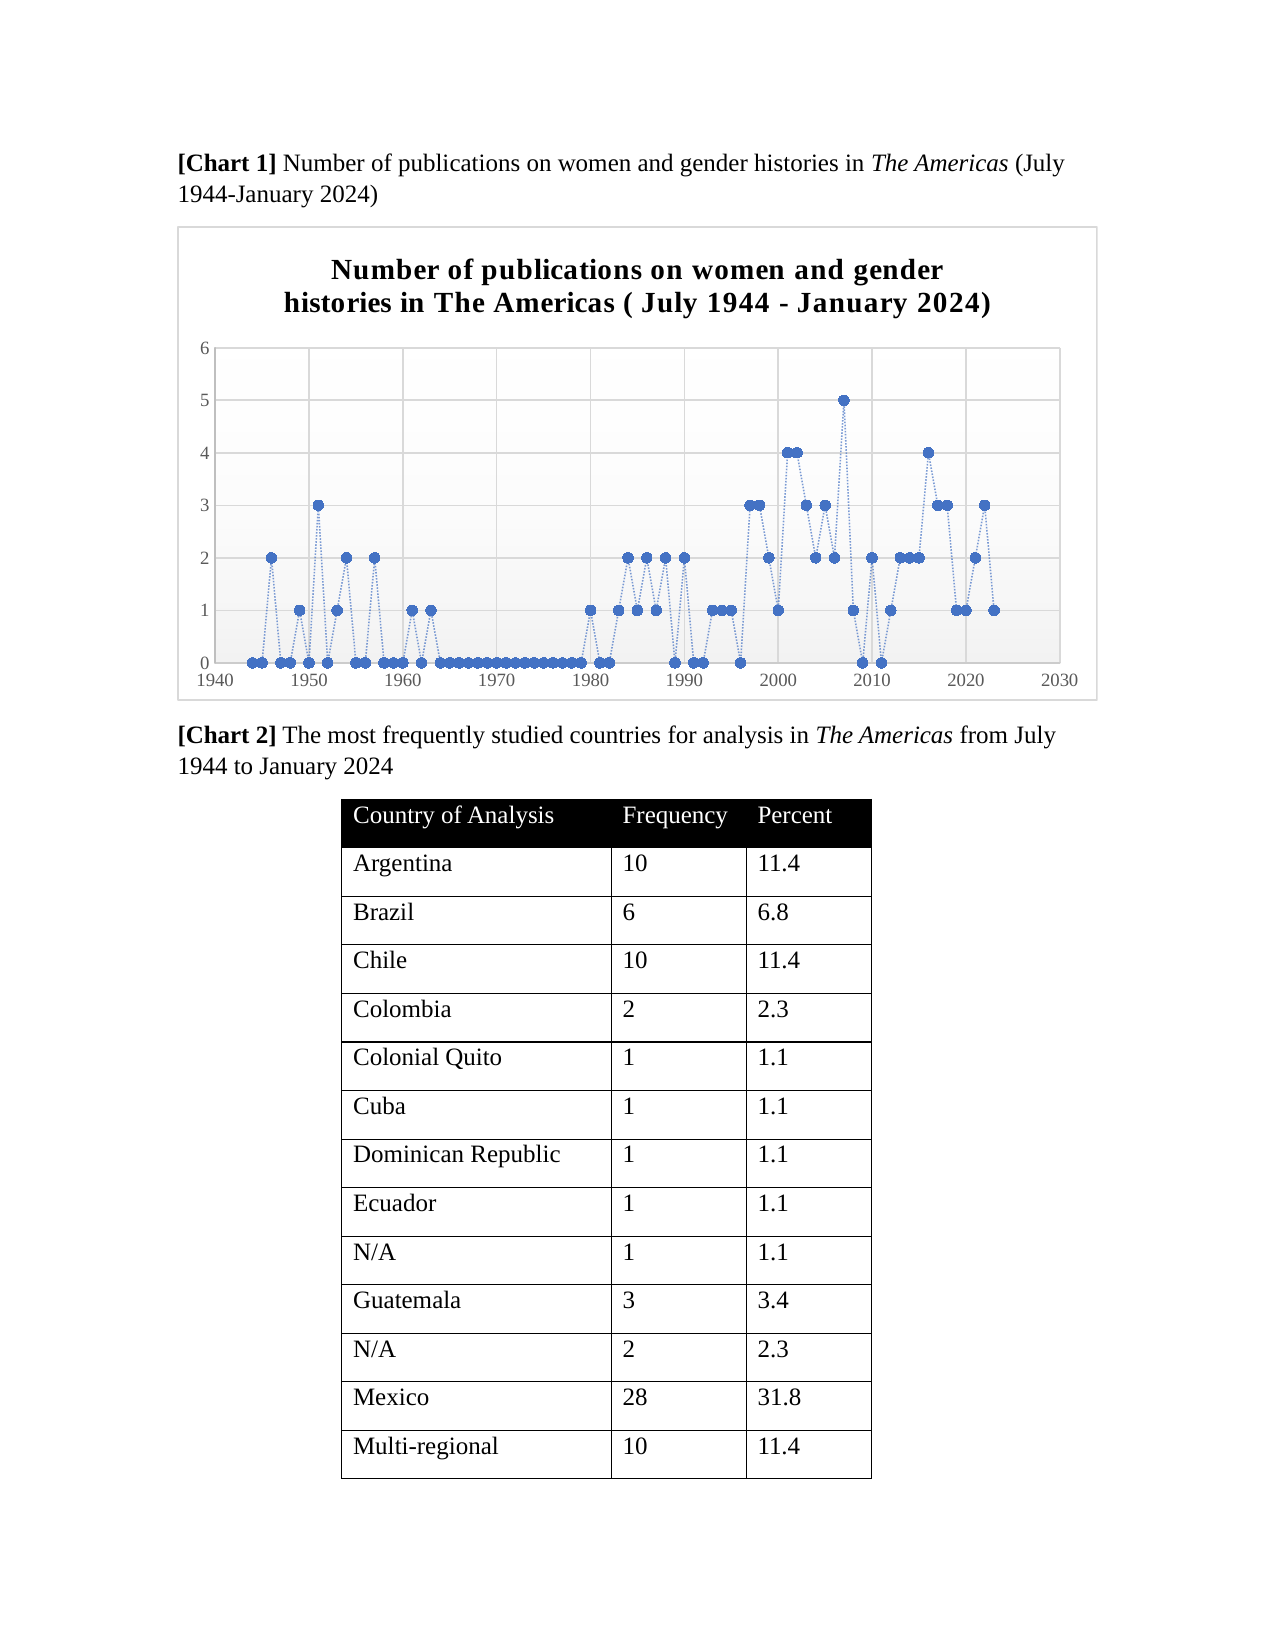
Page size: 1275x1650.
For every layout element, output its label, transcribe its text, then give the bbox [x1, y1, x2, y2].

table_cell 6 [612, 897, 746, 944]
table_cell Argentina [342, 848, 611, 896]
table_cell Chile [342, 945, 611, 993]
table_cell 3.4 [747, 1285, 871, 1333]
table_cell 11.4 [747, 848, 871, 896]
table_cell 2.3 [747, 1334, 871, 1381]
table_cell 11.4 [747, 1431, 871, 1478]
table_cell 2 [612, 994, 746, 1041]
table_cell Ecuador [342, 1188, 611, 1236]
table_header Frequency [612, 800, 746, 847]
table_cell 1 [612, 1237, 746, 1284]
table_cell 1.1 [747, 1237, 871, 1284]
table_cell 1 [612, 1043, 746, 1090]
table_cell 1.1 [747, 1188, 871, 1236]
table_header Percent [747, 800, 871, 847]
table_cell 10 [612, 1431, 746, 1478]
text [Chart 2] The most frequently studied countries for analysis in The Americas from July 1944 to January 2024 [177, 720, 1098, 780]
table_cell Colombia [342, 994, 611, 1041]
table_cell 6.8 [747, 897, 871, 944]
table_cell 31.8 [747, 1382, 871, 1430]
table_cell 10 [612, 945, 746, 993]
table_cell 28 [612, 1382, 746, 1430]
table_cell Dominican Republic [342, 1140, 611, 1187]
table_cell N/A [342, 1237, 611, 1284]
table_cell Guatemala [342, 1285, 611, 1333]
table_cell 1 [612, 1188, 746, 1236]
table_cell 2 [612, 1334, 746, 1381]
table_cell 10 [612, 848, 746, 896]
table_cell 1 [612, 1140, 746, 1187]
table_cell N/A [342, 1334, 611, 1381]
table_cell Cuba [342, 1091, 611, 1138]
table_cell 1.1 [747, 1043, 871, 1090]
table_cell Multi-regional [342, 1431, 611, 1478]
table_cell 11.4 [747, 945, 871, 993]
table_cell Mexico [342, 1382, 611, 1430]
table_cell 1.1 [747, 1091, 871, 1138]
table_cell 1.1 [747, 1140, 871, 1187]
text [Chart 1] Number of publications on women and gender histories in The Americas (July 1944-January 2024) [177, 148, 1098, 207]
table_cell Brazil [342, 897, 611, 944]
table_header Country of Analysis [342, 800, 611, 847]
table_cell 2.3 [747, 994, 871, 1041]
table_cell 1 [612, 1091, 746, 1138]
table_cell Colonial Quito [342, 1043, 611, 1090]
table_cell 3 [612, 1285, 746, 1333]
